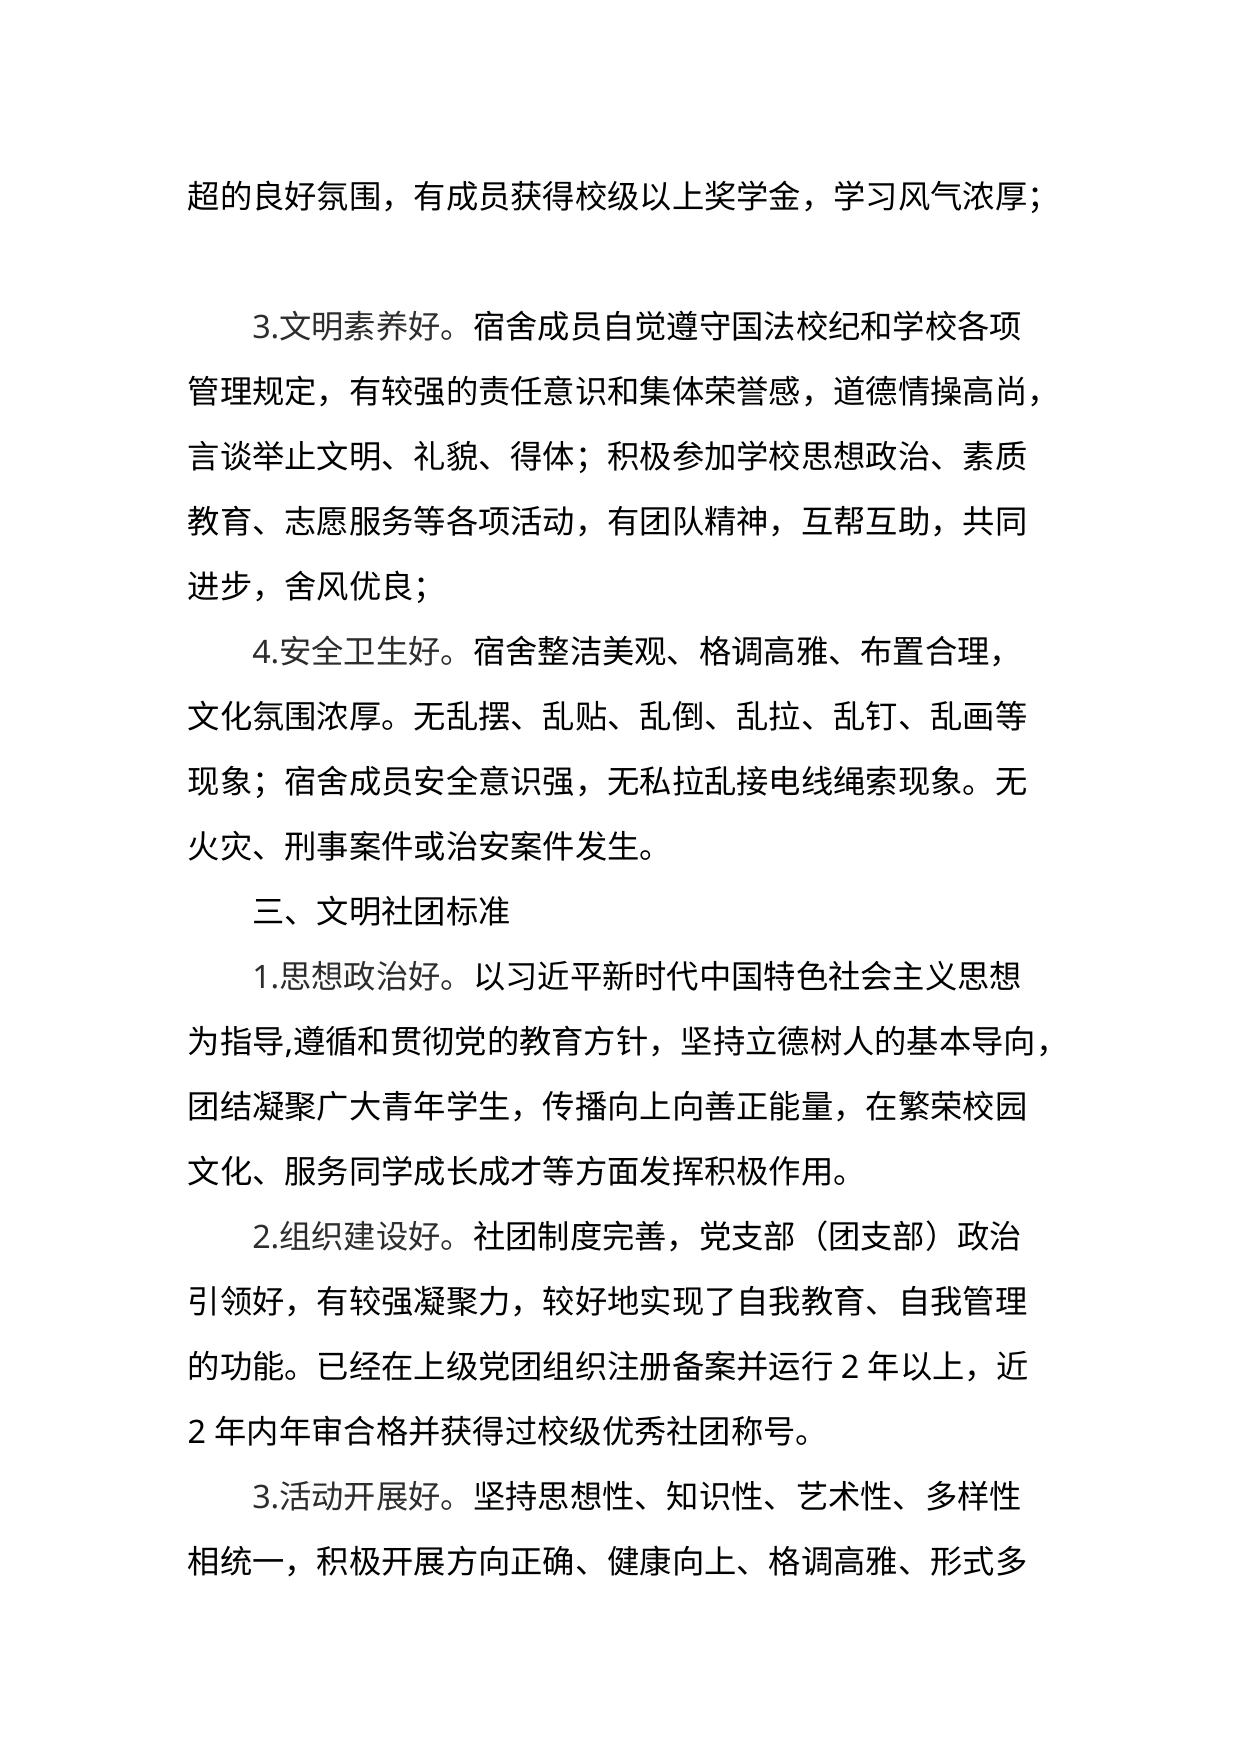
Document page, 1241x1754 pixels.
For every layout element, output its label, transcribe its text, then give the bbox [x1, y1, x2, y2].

text 2.组织建设好。社团制度完善，党支部（团支部）政治引领好，有较强凝聚力，较好地实现了自我教育、自我管理的功能。已经在上级党团组织注册备案并运行 2 年以上，近 2 年内年审合格并获得过校级优秀社团称号。 [187, 1202, 1053, 1462]
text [187, 162, 1053, 292]
text 4.安全卫生好。宿舍整洁美观、格调高雅、布置合理，文化氛围浓厚。无乱摆、乱贴、乱倒、乱拉、乱钉、乱画等现象；宿舍成员安全意识强，无私拉乱接电线绳索现象。无火灾、刑事案件或治安案件发生。 [187, 617, 1053, 877]
text 三、文明社团标准 [187, 877, 1053, 942]
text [187, 1462, 1053, 1592]
text 1.思想政治好。以习近平新时代中国特色社会主义思想为指导,遵循和贯彻党的教育方针，坚持立德树人的基本导向，团结凝聚广大青年学生，传播向上向善正能量，在繁荣校园文化、服务同学成长成才等方面发挥积极作用。 [187, 942, 1053, 1202]
text 3.文明素养好。宿舍成员自觉遵守国法校纪和学校各项管理规定，有较强的责任意识和集体荣誉感，道德情操高尚，言谈举止文明、礼貌、得体；积极参加学校思想政治、素质教育、志愿服务等各项活动，有团队精神，互帮互助，共同进步，舍风优良； [187, 292, 1053, 617]
